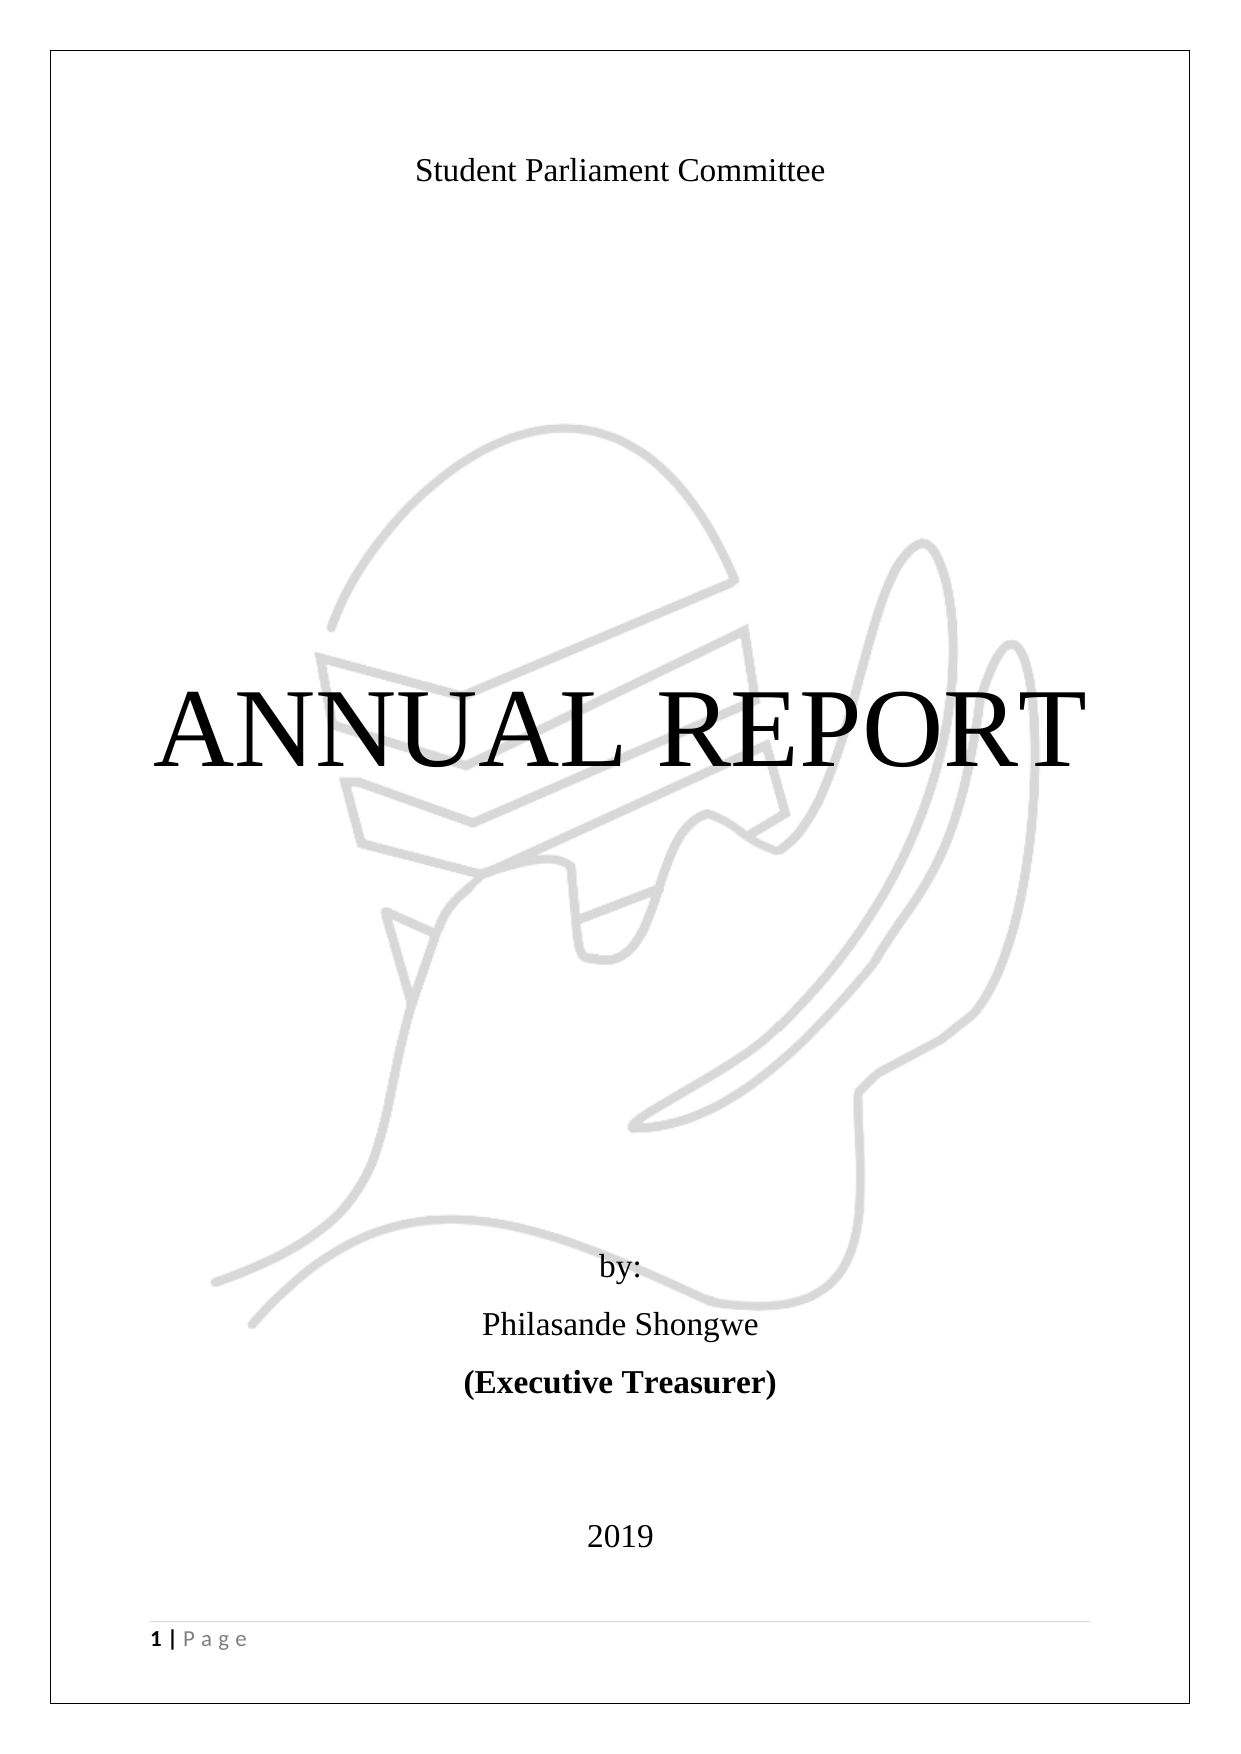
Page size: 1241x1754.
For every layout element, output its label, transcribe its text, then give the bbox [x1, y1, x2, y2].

text by: [150, 1247, 1090, 1285]
text ANNUAL REPORT [150, 661, 1090, 790]
text Philasande Shongwe [150, 1305, 1090, 1343]
text Student Parliament Committee [150, 150, 1090, 188]
text 2019 [150, 1516, 1090, 1554]
text (Executive Treasurer) [150, 1363, 1090, 1401]
